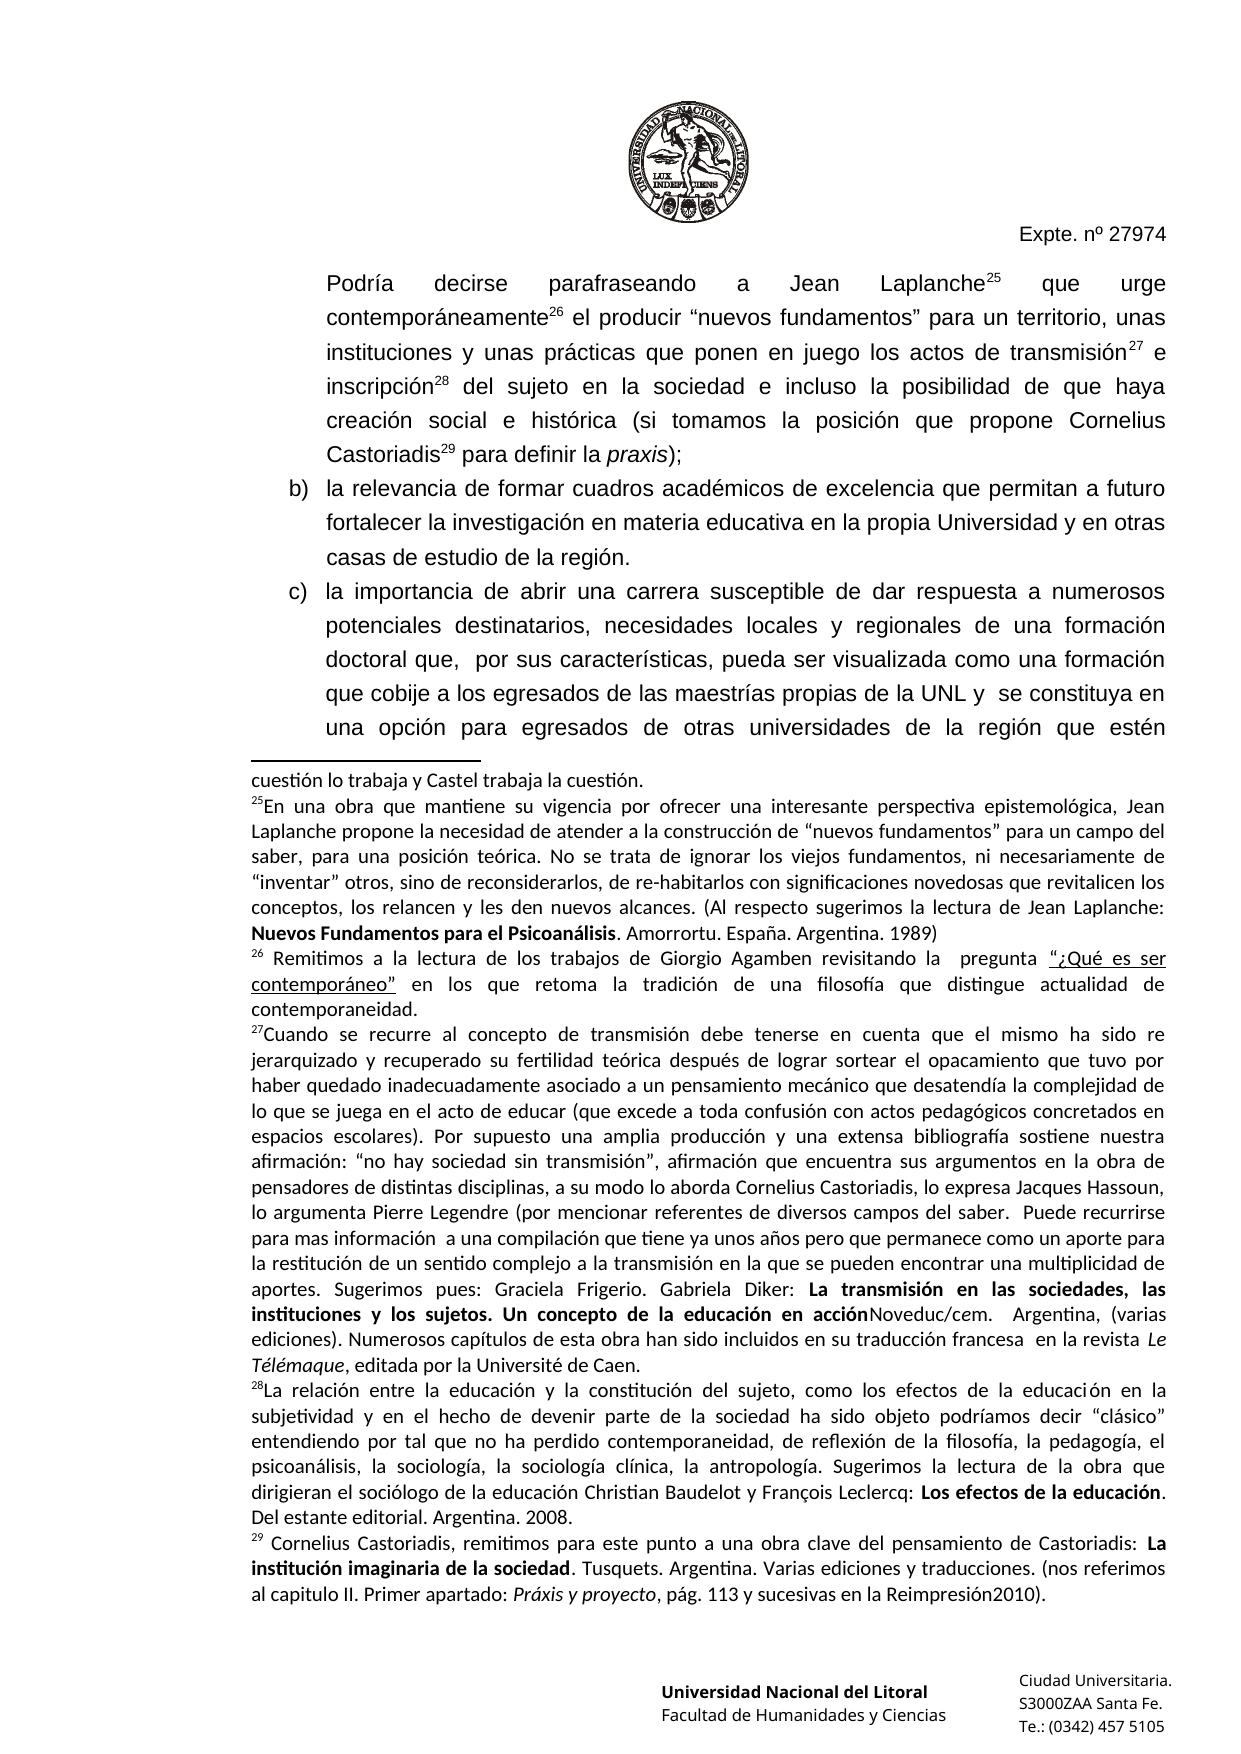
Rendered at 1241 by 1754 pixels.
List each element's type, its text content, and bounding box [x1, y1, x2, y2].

list la necesidad imperiosa de construir y volver disponible conocimientos nuevos para comprender, analizar, investigar la educación, proporcionar andamiajes conceptuales que nutran la reflexión y el debate y aporten a un saber acerca de las prácticas que no omitan la posibilidad de abrir sentidos que los sostengan. Podría decirse parafraseando a Jean Laplanche que urge contemporáneamente el producir “nuevos fundamentos” para un territorio, unas instituciones y unas prácticas que ponen en juego los actos de transmisión e inscripción del sujeto en la sociedad e incluso la posibilidad de que haya creación social e histórica (si tomamos la posición que propone Cornelius Castoriadis para definir la praxis); [288, 270, 1166, 467]
picture [628, 101, 749, 223]
list la relevancia de formar cuadros académicos de excelencia que permitan a futuro fortalecer la investigación en materia educativa en la propia Universidad y en otras casas de estudio de la región. [288, 475, 1166, 570]
list la importancia de abrir una carrera susceptible de dar respuesta a numerosos potenciales destinatarios, necesidades locales y regionales de una formación doctoral que, por sus características, pueda ser visualizada como una formación que cobije a los egresados de las maestrías propias de la UNL y se constituya en una opción para egresados de otras universidades de la región que estén interesados en los rasgos de identidad específicos y característicos de esta Carrera que no entra en competencia con las otras existentes en la FHUC y que se distingue claramente de otros Doctorados en Educación hoy en funcionamiento en otras casas de estudio del país y de la Región. [288, 578, 1166, 741]
